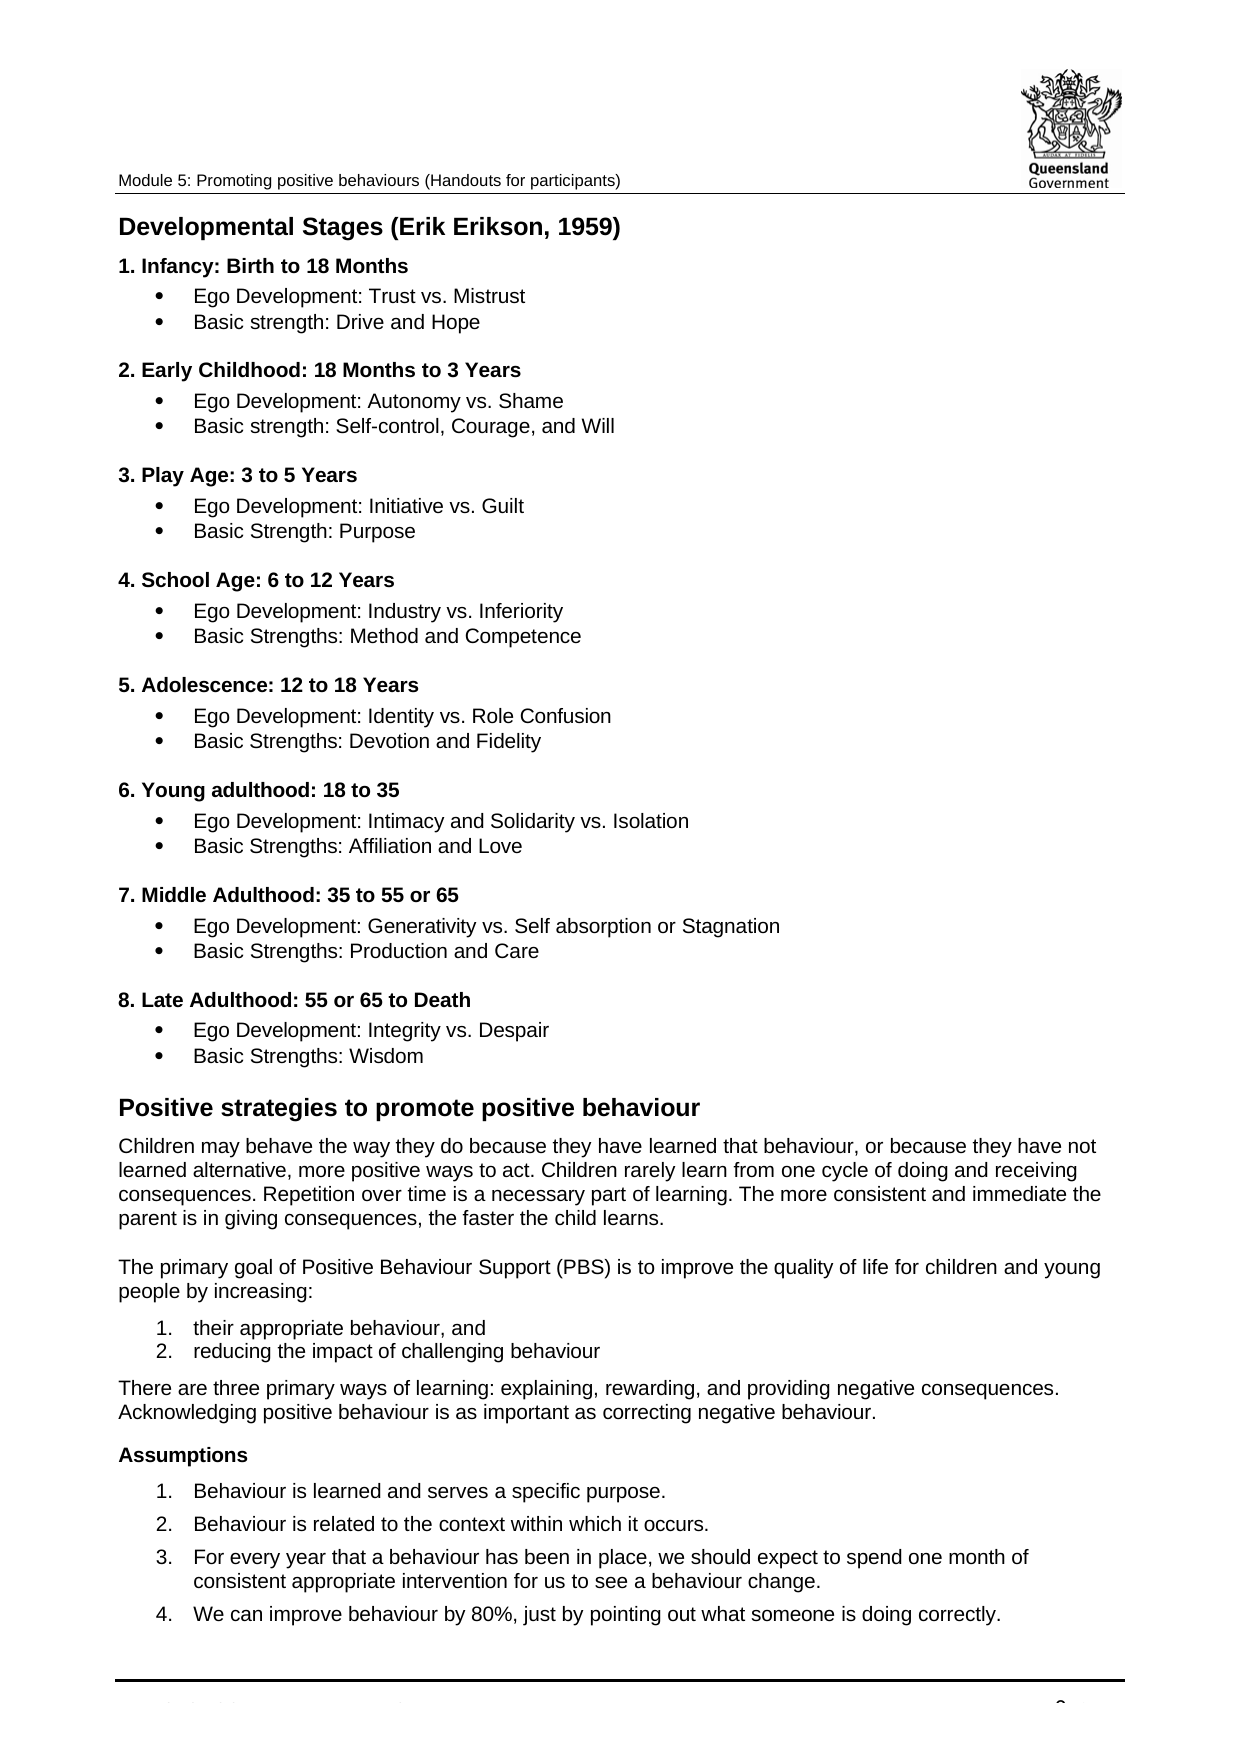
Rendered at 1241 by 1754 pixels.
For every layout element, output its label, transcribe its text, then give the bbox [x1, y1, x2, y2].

list We can improve behaviour by 80%, just by pointing out what someone is doing correctly. [156, 1602, 1138, 1626]
list Ego Development: Trust vs. Mistrust [156, 283, 1138, 309]
list Ego Development: Initiative vs. Guilt [156, 493, 1138, 518]
list Ego Development: Integrity vs. Despair [155, 1017, 1138, 1043]
subtitle Middle Adulthood: 35 to 55 or 65 [118, 883, 1138, 907]
subtitle Play Age: 3 to 5 Years [118, 463, 1138, 487]
picture [1021, 69, 1122, 188]
subtitle Assumptions [118, 1443, 1138, 1467]
list Behaviour is learned and serves a specific purpose. [156, 1479, 1138, 1503]
subtitle Early Childhood: 18 Months to 3 Years [118, 358, 1138, 382]
subtitle Adolescence: 12 to 18 Years [118, 673, 1138, 697]
list Ego Development: Generativity vs. Self absorption or Stagnation [155, 913, 1138, 938]
list Basic Strengths: Production and Care [155, 938, 1138, 963]
subtitle School Age: 6 to 12 Years [118, 568, 1138, 592]
list their appropriate behaviour, and [156, 1315, 1138, 1339]
subtitle Late Adulthood: 55 or 65 to Death [118, 987, 1138, 1011]
list reducing the impact of challenging behaviour [156, 1339, 1138, 1363]
subtitle Young adulthood: 18 to 35 [118, 778, 1138, 802]
list Ego Development: Autonomy vs. Shame [156, 388, 1138, 413]
subtitle Infancy: Birth to 18 Months [118, 253, 1138, 277]
list Basic Strengths: Wisdom [155, 1043, 1138, 1068]
list Behaviour is related to the context within which it occurs. [156, 1512, 1138, 1536]
text Children may behave the way they do because they have learned that behaviour, or because they have not learned alternative, more positive ways to act. Children rarely learn from one cycle of doing and receiving consequences. Repetition over time is a necessary part of learning. The more consistent and immediate the parent is in giving consequences, the faster the child learns. [118, 1134, 1106, 1230]
list Ego Development: Industry vs. Inferiority [156, 598, 1138, 623]
list For every year that a behaviour has been in place, we should expect to spend one month of consistent appropriate intervention for us to see a behaviour change. [156, 1545, 1038, 1593]
list Basic Strength: Purpose [156, 518, 1138, 544]
list Basic strength: Self-control, Courage, and Will [156, 413, 1138, 439]
subtitle Developmental Stages (Erik Erikson, 1959) [118, 212, 1138, 241]
list Basic strength: Drive and Hope [156, 309, 1138, 334]
text There are three primary ways of learning: explaining, rewarding, and providing negative consequences. Acknowledging positive behaviour is as important as correcting negative behaviour. [118, 1376, 1086, 1424]
text The primary goal of Positive Behaviour Support (PBS) is to improve the quality of life for children and young people by increasing: [118, 1255, 1106, 1303]
list Ego Development: Intimacy and Solidarity vs. Isolation [156, 808, 1138, 833]
list Basic Strengths: Affiliation and Love [156, 833, 1138, 858]
list Basic Strengths: Method and Competence [156, 623, 1138, 648]
subtitle Positive strategies to promote positive behaviour [118, 1093, 1138, 1122]
list Basic Strengths: Devotion and Fidelity [156, 728, 1138, 753]
list Ego Development: Identity vs. Role Confusion [156, 703, 1138, 728]
